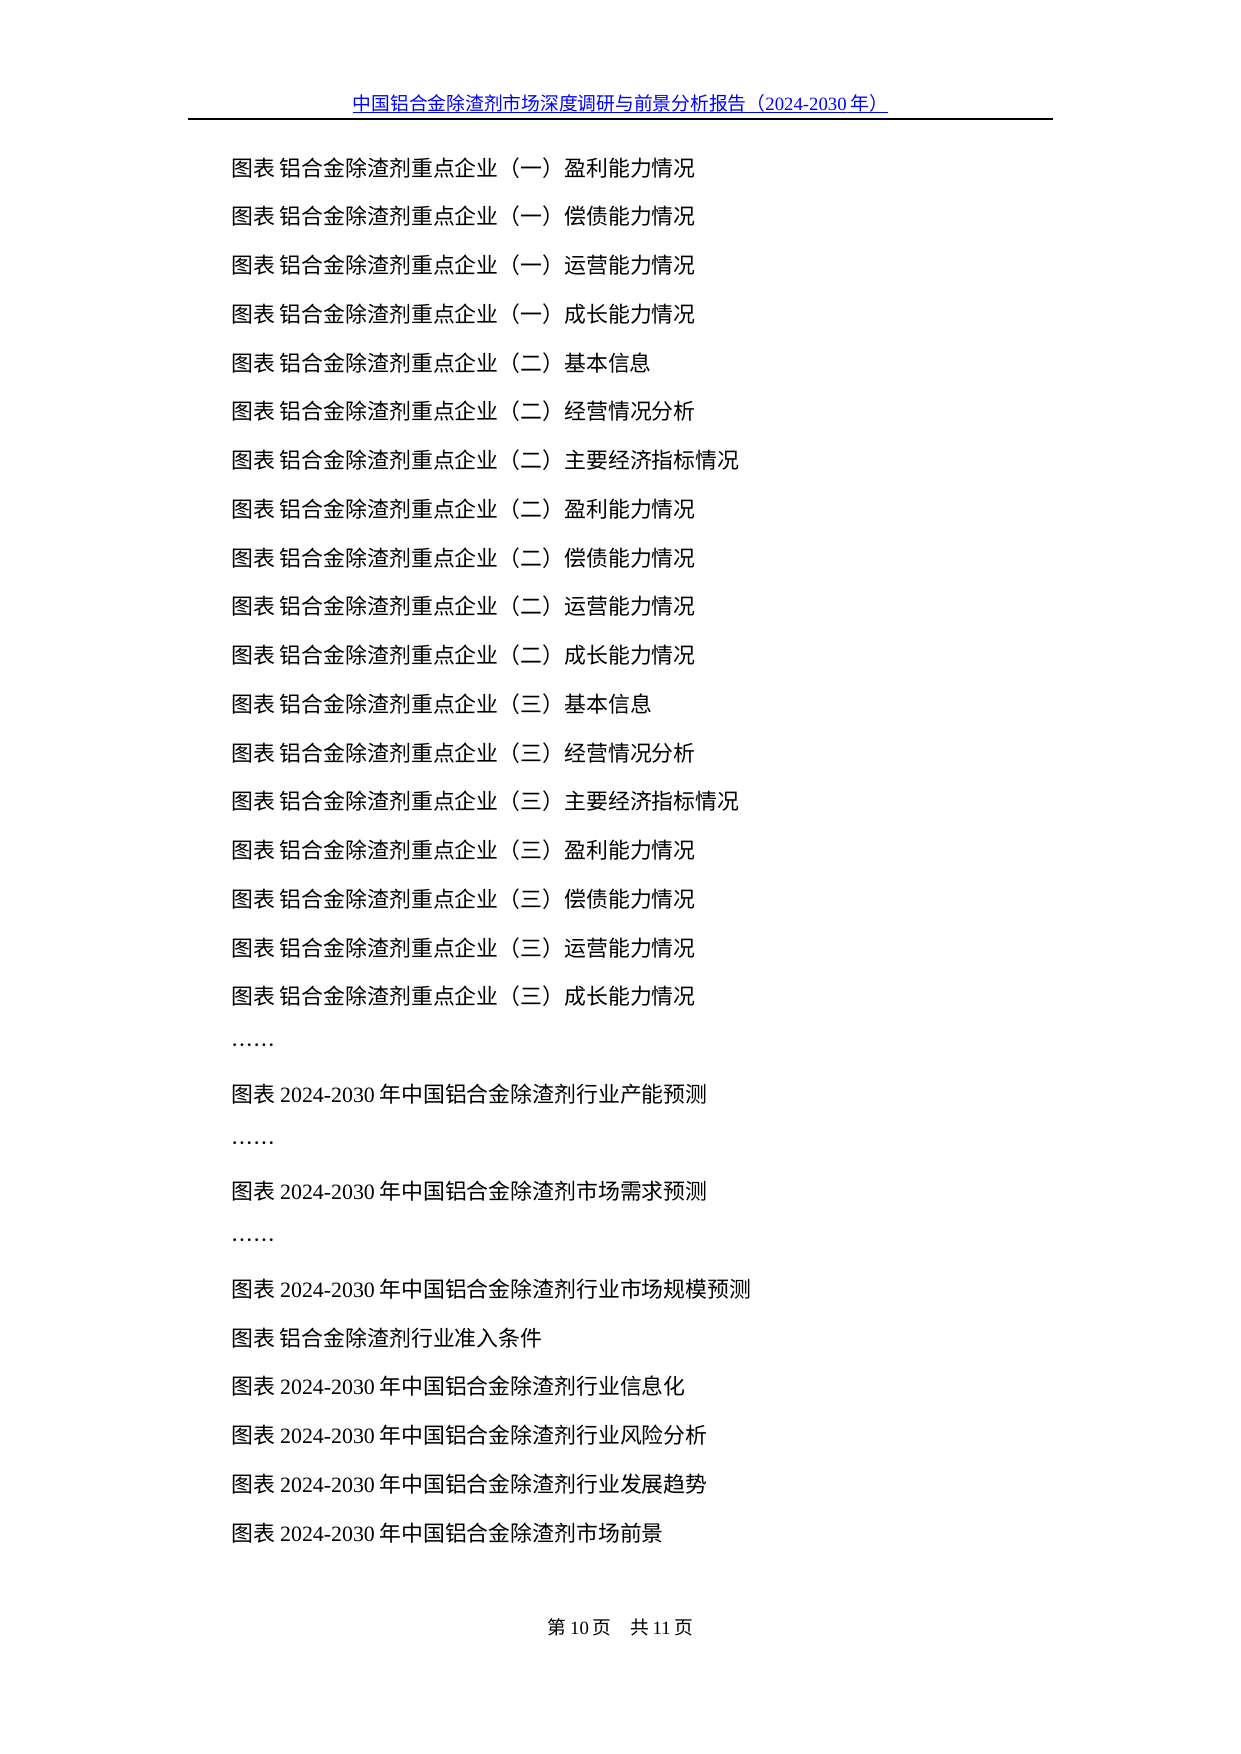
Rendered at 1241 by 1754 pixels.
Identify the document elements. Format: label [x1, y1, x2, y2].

text [187, 150, 1053, 1548]
